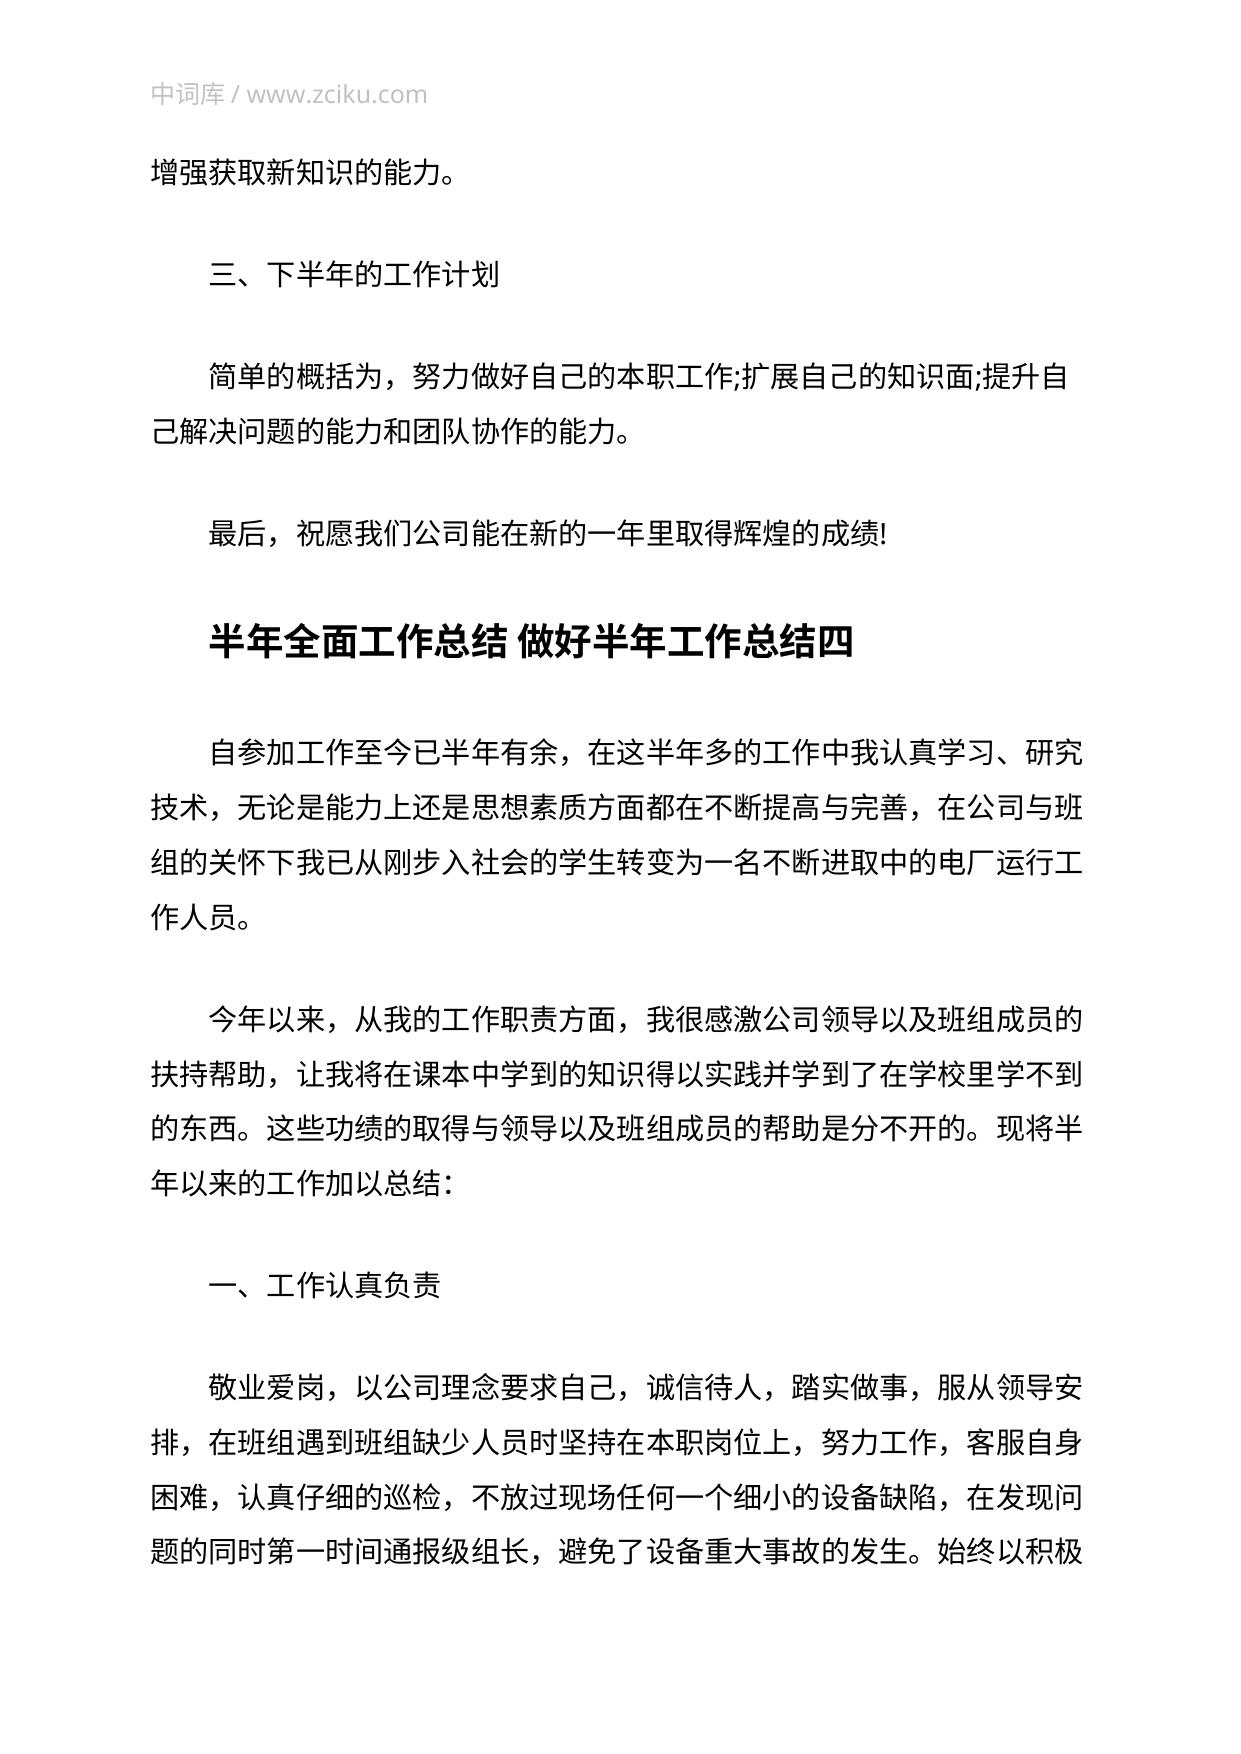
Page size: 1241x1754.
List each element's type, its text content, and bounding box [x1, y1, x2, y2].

text 自参加工作至今已半年有余，在这半年多的工作中我认真学习、研究技术，无论是能力上还是思想素质方面都在不断提高与完善，在公司与班组的关怀下我已从刚步入社会的学生转变为一名不断进取中的电厂运行工作人员。 [150, 730, 1090, 937]
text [150, 150, 1090, 192]
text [150, 1364, 1090, 1571]
text 三、下半年的工作计划 [150, 252, 1090, 294]
text 半年全面工作总结 做好半年工作总结四 [150, 612, 1090, 667]
text 一、工作认真负责 [150, 1263, 1090, 1305]
text 简单的概括为，努力做好自己的本职工作;扩展自己的知识面;提升自己解决问题的能力和团队协作的能力。 [150, 353, 1090, 451]
text 今年以来，从我的工作职责方面，我很感激公司领导以及班组成员的扶持帮助，让我将在课本中学到的知识得以实践并学到了在学校里学不到的东西。这些功绩的取得与领导以及班组成员的帮助是分不开的。现将半年以来的工作加以总结： [150, 996, 1090, 1203]
text 最后，祝愿我们公司能在新的一年里取得辉煌的成绩! [150, 510, 1090, 553]
